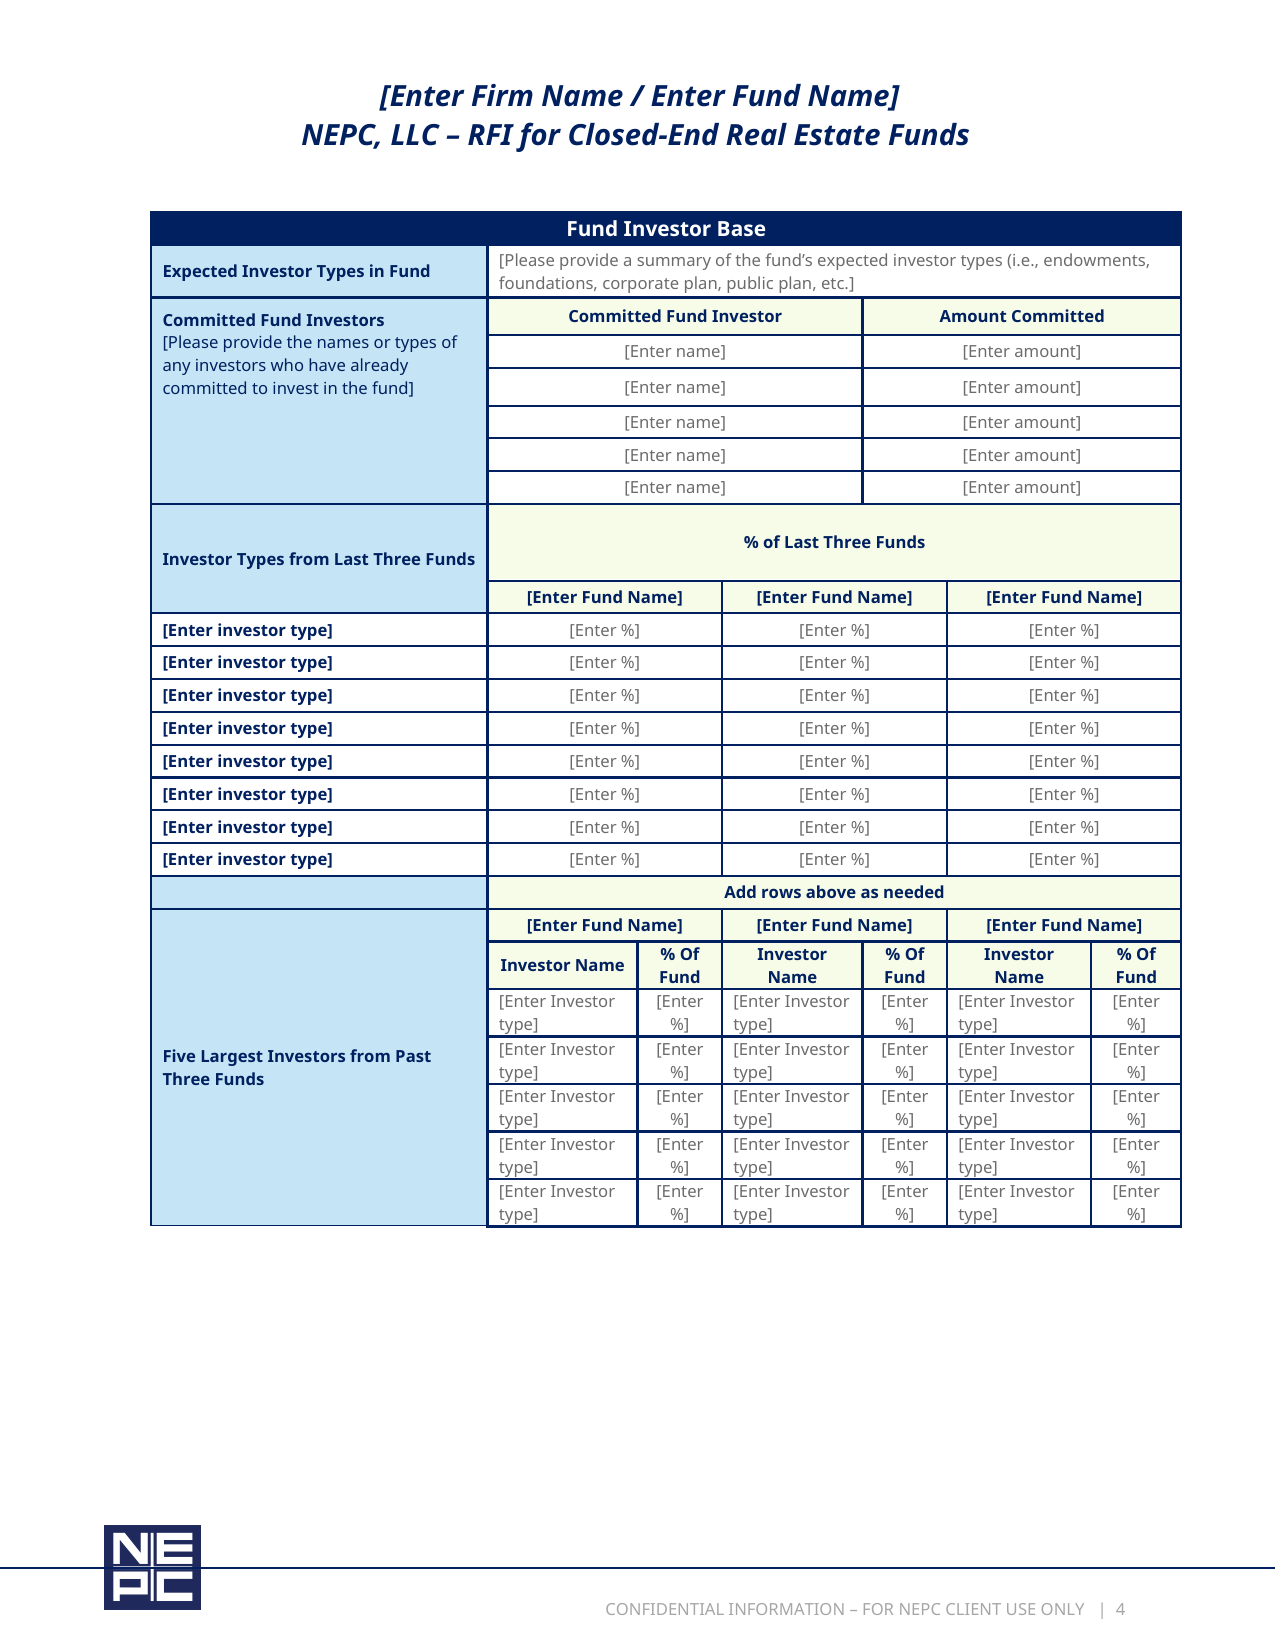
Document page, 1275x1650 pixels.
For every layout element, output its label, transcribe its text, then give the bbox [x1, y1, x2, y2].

table_cell [Enter name] [489, 472, 861, 503]
table_cell [Please provide a summary of the fund’s expected investor types (i.e., endowments, foundations, corporate plan, public plan, etc.] [489, 246, 1180, 296]
table_cell [Enter Investor type] [723, 1038, 861, 1083]
table_cell [Enter Investor type] [948, 990, 1090, 1035]
table_cell [Enter investor type] [152, 779, 486, 809]
picture [104, 1569, 201, 1610]
table_cell [Enter amount] [864, 369, 1180, 404]
table_cell [Enter %] [1092, 1133, 1180, 1178]
table_cell [Enter %] [489, 811, 721, 842]
table_cell [Enter Fund Name] [489, 910, 721, 940]
table_cell Amount Committed [864, 299, 1180, 334]
table_cell [Enter %] [489, 746, 721, 776]
table_cell [Enter %] [864, 990, 946, 1035]
table_cell [Enter Fund Name] [723, 910, 946, 940]
table_cell [Enter %] [639, 990, 721, 1035]
table_cell [Enter %] [1092, 1038, 1180, 1083]
table_cell [Enter investor type] [152, 647, 486, 678]
table_cell [Enter %] [489, 647, 721, 678]
table_cell [Enter %] [948, 614, 1180, 645]
table_cell [Enter Investor type] [489, 1085, 636, 1130]
table_cell [Enter %] [723, 713, 946, 743]
table_cell [Enter %] [948, 713, 1180, 743]
table_cell [Enter amount] [864, 336, 1180, 367]
table_cell [Enter %] [723, 779, 946, 809]
table_cell [Enter investor type] [152, 844, 486, 875]
table_cell Investor Name [948, 943, 1090, 988]
table_cell [Enter Fund Name] [948, 582, 1180, 612]
table_cell [Enter Investor type] [948, 1085, 1090, 1130]
table_cell [Enter %] [1092, 1180, 1180, 1225]
table_cell [Enter Investor type] [723, 1133, 861, 1178]
table_cell [Enter Fund Name] [723, 582, 946, 612]
table_cell Committed Fund Investors [Please provide the names or types of any investors who have already committed to invest in the fund] [152, 299, 486, 503]
table_cell [Enter name] [489, 407, 861, 437]
table_cell [Enter Investor type] [489, 1038, 636, 1083]
table_cell [Enter %] [489, 614, 721, 645]
table_cell [Enter %] [948, 647, 1180, 678]
table_cell [Enter %] [723, 614, 946, 645]
table_cell [Enter name] [489, 439, 861, 470]
table_cell [Enter amount] [864, 439, 1180, 470]
table_cell [Enter amount] [864, 472, 1180, 503]
table_cell [Enter investor type] [152, 680, 486, 711]
table_cell [Enter %] [489, 713, 721, 743]
table_cell % Of Fund [864, 943, 946, 988]
table_cell [Enter %] [948, 779, 1180, 809]
table_cell [Enter %] [723, 844, 946, 875]
table_cell [Enter Investor type] [489, 1133, 636, 1178]
table_cell [Enter %] [948, 811, 1180, 842]
table_cell [Enter %] [864, 1038, 946, 1083]
picture [104, 1525, 201, 1567]
table_cell [Enter investor type] [152, 811, 486, 842]
table_cell [Enter investor type] [152, 746, 486, 776]
table_header Fund Investor Base [152, 213, 1180, 244]
table_cell [Enter %] [948, 844, 1180, 875]
table_cell [Enter Investor type] [948, 1133, 1090, 1178]
table_cell [Enter %] [723, 746, 946, 776]
table_cell Five Largest Investors from Past Three Funds [152, 910, 486, 1225]
table_cell [Enter Investor type] [723, 990, 861, 1035]
table_cell % of Last Three Funds [489, 505, 1180, 579]
table_cell [Enter %] [723, 647, 946, 678]
table_cell [Enter %] [489, 779, 721, 809]
table_cell [152, 877, 486, 908]
table_cell [Enter %] [864, 1180, 946, 1225]
table_cell % Of Fund [639, 943, 721, 988]
table_cell [Enter investor type] [152, 614, 486, 645]
table_cell [Enter name] [489, 369, 861, 404]
table_cell [Enter %] [639, 1133, 721, 1178]
table_cell Investor Types from Last Three Funds [152, 505, 486, 612]
table_cell [Enter %] [723, 680, 946, 711]
table_cell [Enter %] [489, 680, 721, 711]
table_cell [Enter %] [864, 1085, 946, 1130]
table_cell [Enter %] [864, 1133, 946, 1178]
table_cell [Enter %] [639, 1038, 721, 1083]
table_cell [Enter Investor type] [489, 1180, 636, 1225]
table_cell Committed Fund Investor [489, 299, 861, 334]
table_cell [Enter amount] [864, 407, 1180, 437]
table_cell [Enter %] [948, 680, 1180, 711]
table_cell [Enter %] [948, 746, 1180, 776]
table_cell [Enter Investor type] [948, 1038, 1090, 1083]
table_cell Add rows above as needed [489, 877, 1180, 908]
table_cell [Enter Investor type] [948, 1180, 1090, 1225]
table_cell [Enter %] [639, 1180, 721, 1225]
table_cell % Of Fund [1092, 943, 1180, 988]
table_cell [Enter Investor type] [723, 1180, 861, 1225]
table_cell [Enter Investor type] [723, 1085, 861, 1130]
table_cell [Enter %] [1092, 1085, 1180, 1130]
table_cell Investor Name [723, 943, 861, 988]
table_cell [Enter %] [489, 844, 721, 875]
table_cell [Enter %] [723, 811, 946, 842]
table_cell [Enter name] [489, 336, 861, 367]
table_cell [Enter %] [639, 1085, 721, 1130]
table_cell [Enter Fund Name] [489, 582, 721, 612]
table_cell [Enter investor type] [152, 713, 486, 743]
table_cell [Enter %] [1092, 990, 1180, 1035]
table_cell [Enter Fund Name] [948, 910, 1180, 940]
table_cell [Enter Investor type] [489, 990, 636, 1035]
table_cell Investor Name [489, 943, 636, 988]
table_cell Expected Investor Types in Fund [152, 246, 486, 296]
